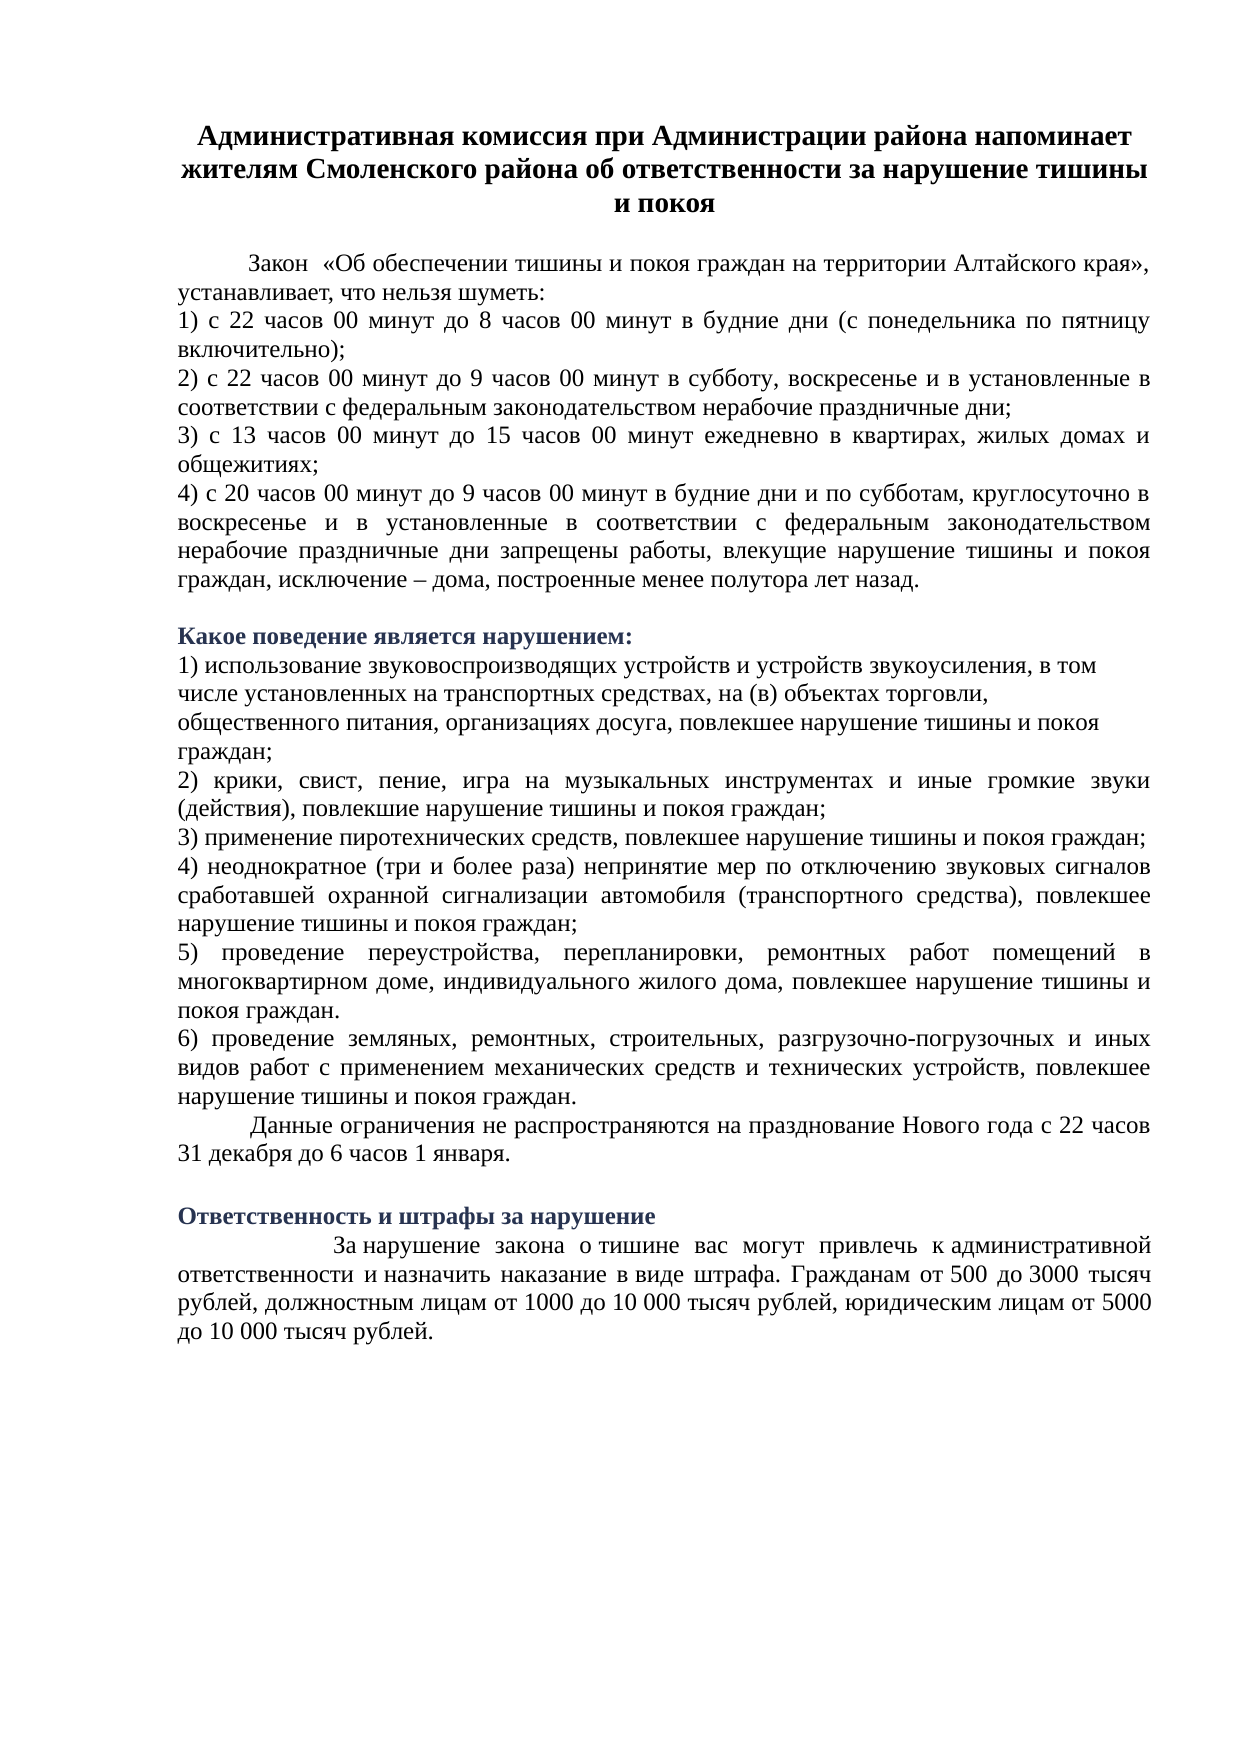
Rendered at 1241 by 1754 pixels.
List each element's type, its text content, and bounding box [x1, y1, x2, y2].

text Данные ограничения не распространяются на празднование Нового года с 22 часов 31 декабря до 6 часов 1 января. [177, 1110, 1152, 1167]
text Закон «Об обеспечении тишины и покоя граждан на территории Алтайского края», устанавливает, что нельзя шуметь: [177, 248, 1152, 305]
text Ответственность и штрафы за нарушение [177, 1201, 1152, 1230]
text 3) с 13 часов 00 минут до 15 часов 00 минут ежедневно в квартирах, жилых домах и общежитиях; [177, 420, 1152, 478]
text 2) крики, свист, пение, игра на музыкальных инструментах и иные громкие звуки (действия), повлекшие нарушение тишины и покоя граждан; [177, 765, 1152, 822]
text Административная комиссия при Администрации района напоминает жителям Смоленского района об ответственности за нарушение тишины и покоя [177, 118, 1152, 219]
text 2) с 22 часов 00 минут до 9 часов 00 минут в субботу, воскресенье и в установленные в соответствии с федеральным законодательством нерабочие праздничные дни; [177, 363, 1152, 420]
text 1) с 22 часов 00 минут до 8 часов 00 минут в будние дни (с понедельника по пятницу включительно); [177, 305, 1152, 363]
text Какое поведение является нарушением: 1) использование звуковоспроизводящих устройств и устройств звукоусиления, в том числе установленных на транспортных средствах, на (в) объектах торговли, общественного питания, организациях досуга, повлекшее нарушение тишины и покоя граждан; [177, 621, 1152, 765]
text 6) проведение земляных, ремонтных, строительных, разгрузочно-погрузочных и иных видов работ с применением механических средств и технических устройств, повлекшее нарушение тишины и покоя граждан. [177, 1023, 1152, 1110]
text 4) с 20 часов 00 минут до 9 часов 00 минут в будние дни и по субботам, круглосуточно в воскресенье и в установленные в соответствии с федеральным законодательством нерабочие праздничные дни запрещены работы, влекущие нарушение тишины и покоя граждан, исключение – дома, построенные менее полутора лет назад. [177, 478, 1152, 593]
text За нарушение закона о тишине вас могут привлечь к административной ответственности и назначить наказание в виде штрафа. Гражданам от 500 до 3000 тысяч рублей, должностным лицам от 1000 до 10 000 тысяч рублей, юридическим лицам от 5000 до 10 000 тысяч рублей. [177, 1230, 1152, 1345]
text 4) неоднократное (три и более раза) непринятие мер по отключению звуковых сигналов сработавшей охранной сигнализации автомобиля (транспортного средства), повлекшее нарушение тишины и покоя граждан; [177, 851, 1152, 937]
text 3) применение пиротехнических средств, повлекшее нарушение тишины и покоя граждан; [177, 822, 1152, 851]
text 5) проведение переустройства, перепланировки, ремонтных работ помещений в многоквартирном доме, индивидуального жилого дома, повлекшее нарушение тишины и покоя граждан. [177, 937, 1152, 1023]
